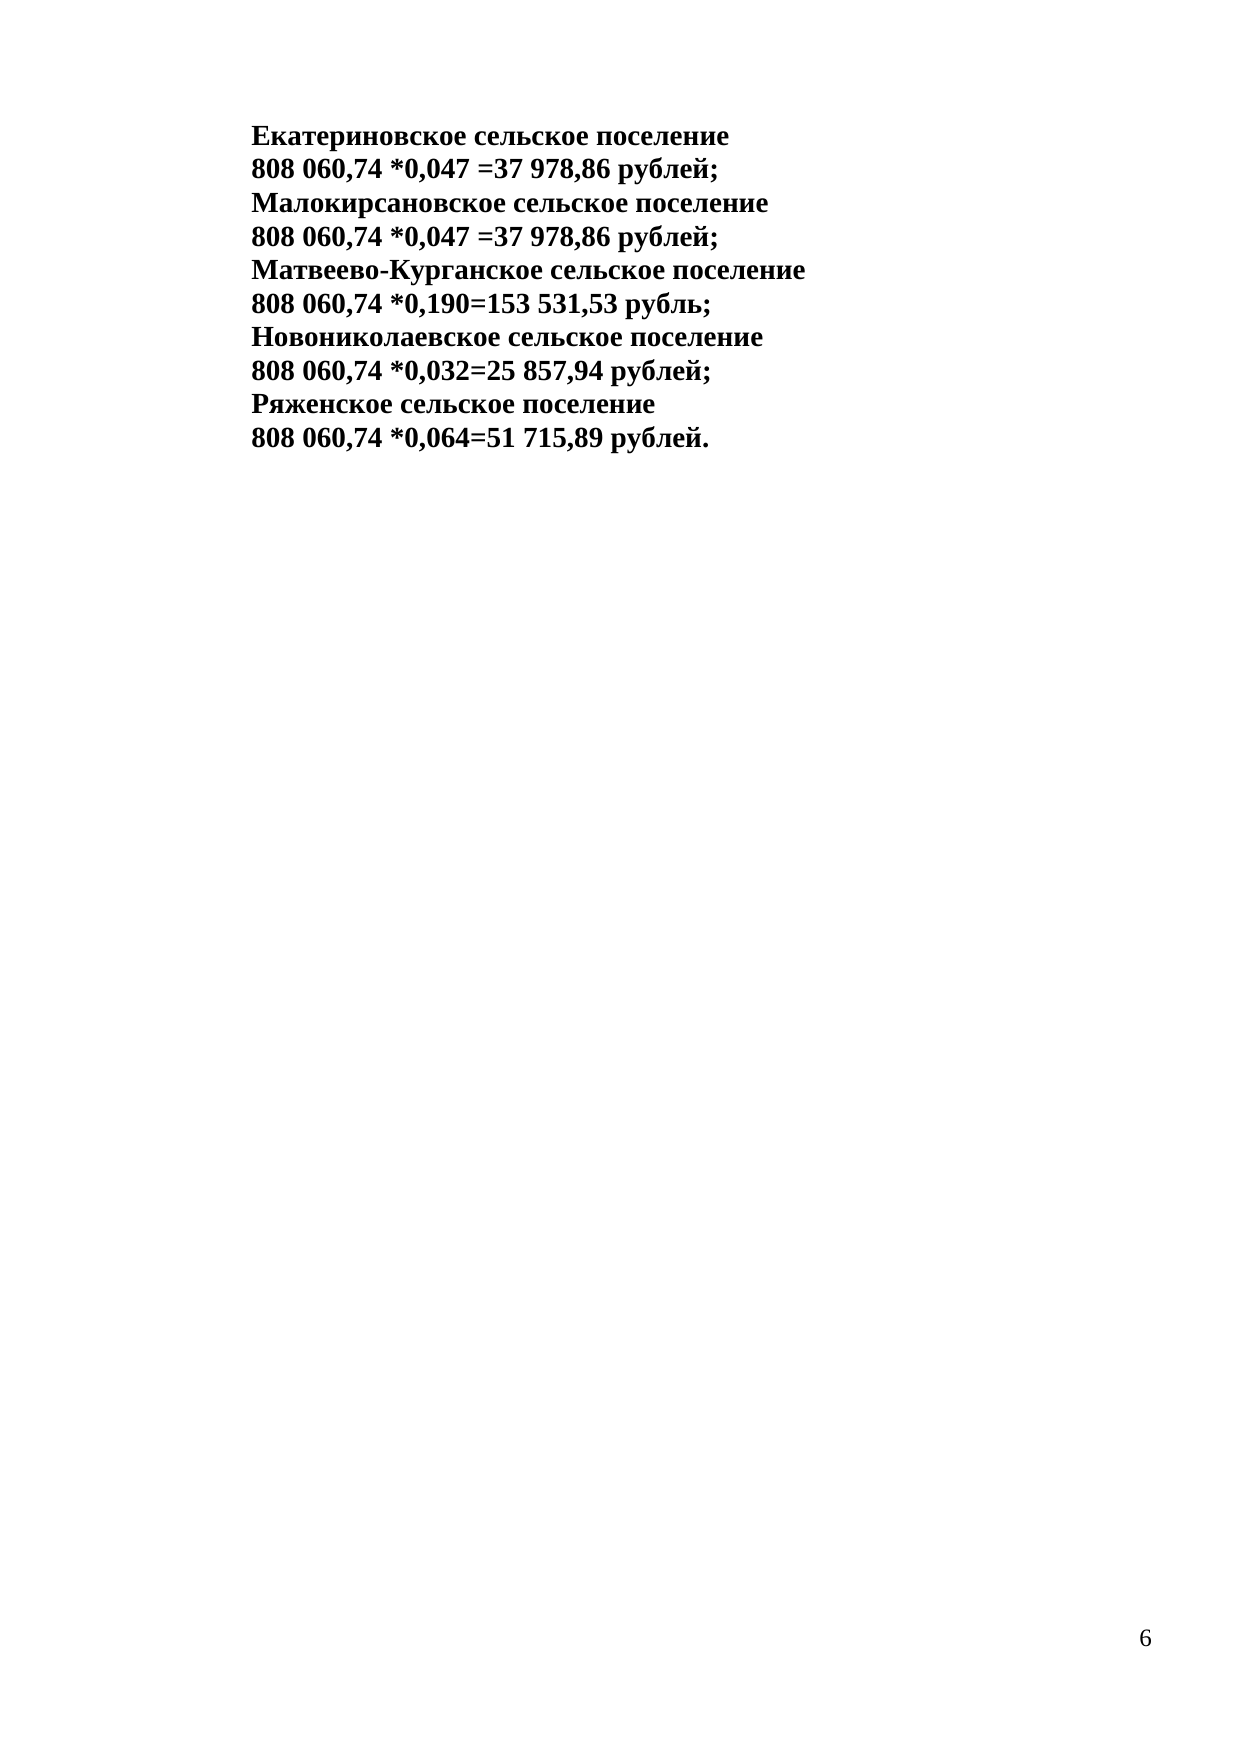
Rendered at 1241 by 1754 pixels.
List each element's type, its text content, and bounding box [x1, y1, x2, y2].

text Малокирсановское сельское поселение [177, 185, 1152, 219]
text 808 060,74 *0,032=25 857,94 рублей; [177, 353, 1152, 386]
text 808 060,74 *0,047 =37 978,86 рублей; [177, 219, 1152, 252]
text 808 060,74 *0,190=153 531,53 рубль; [177, 286, 1152, 319]
text 808 060,74 *0,064=51 715,89 рублей. [177, 420, 1152, 453]
text Новониколаевское сельское поселение [177, 319, 1152, 353]
text Ряженское сельское поселение [177, 386, 1152, 420]
text 808 060,74 *0,047 =37 978,86 рублей; [177, 152, 1152, 185]
text Матвеево-Курганское сельское поселение [177, 252, 1152, 286]
text Екатериновское сельское поселение [177, 118, 1152, 152]
